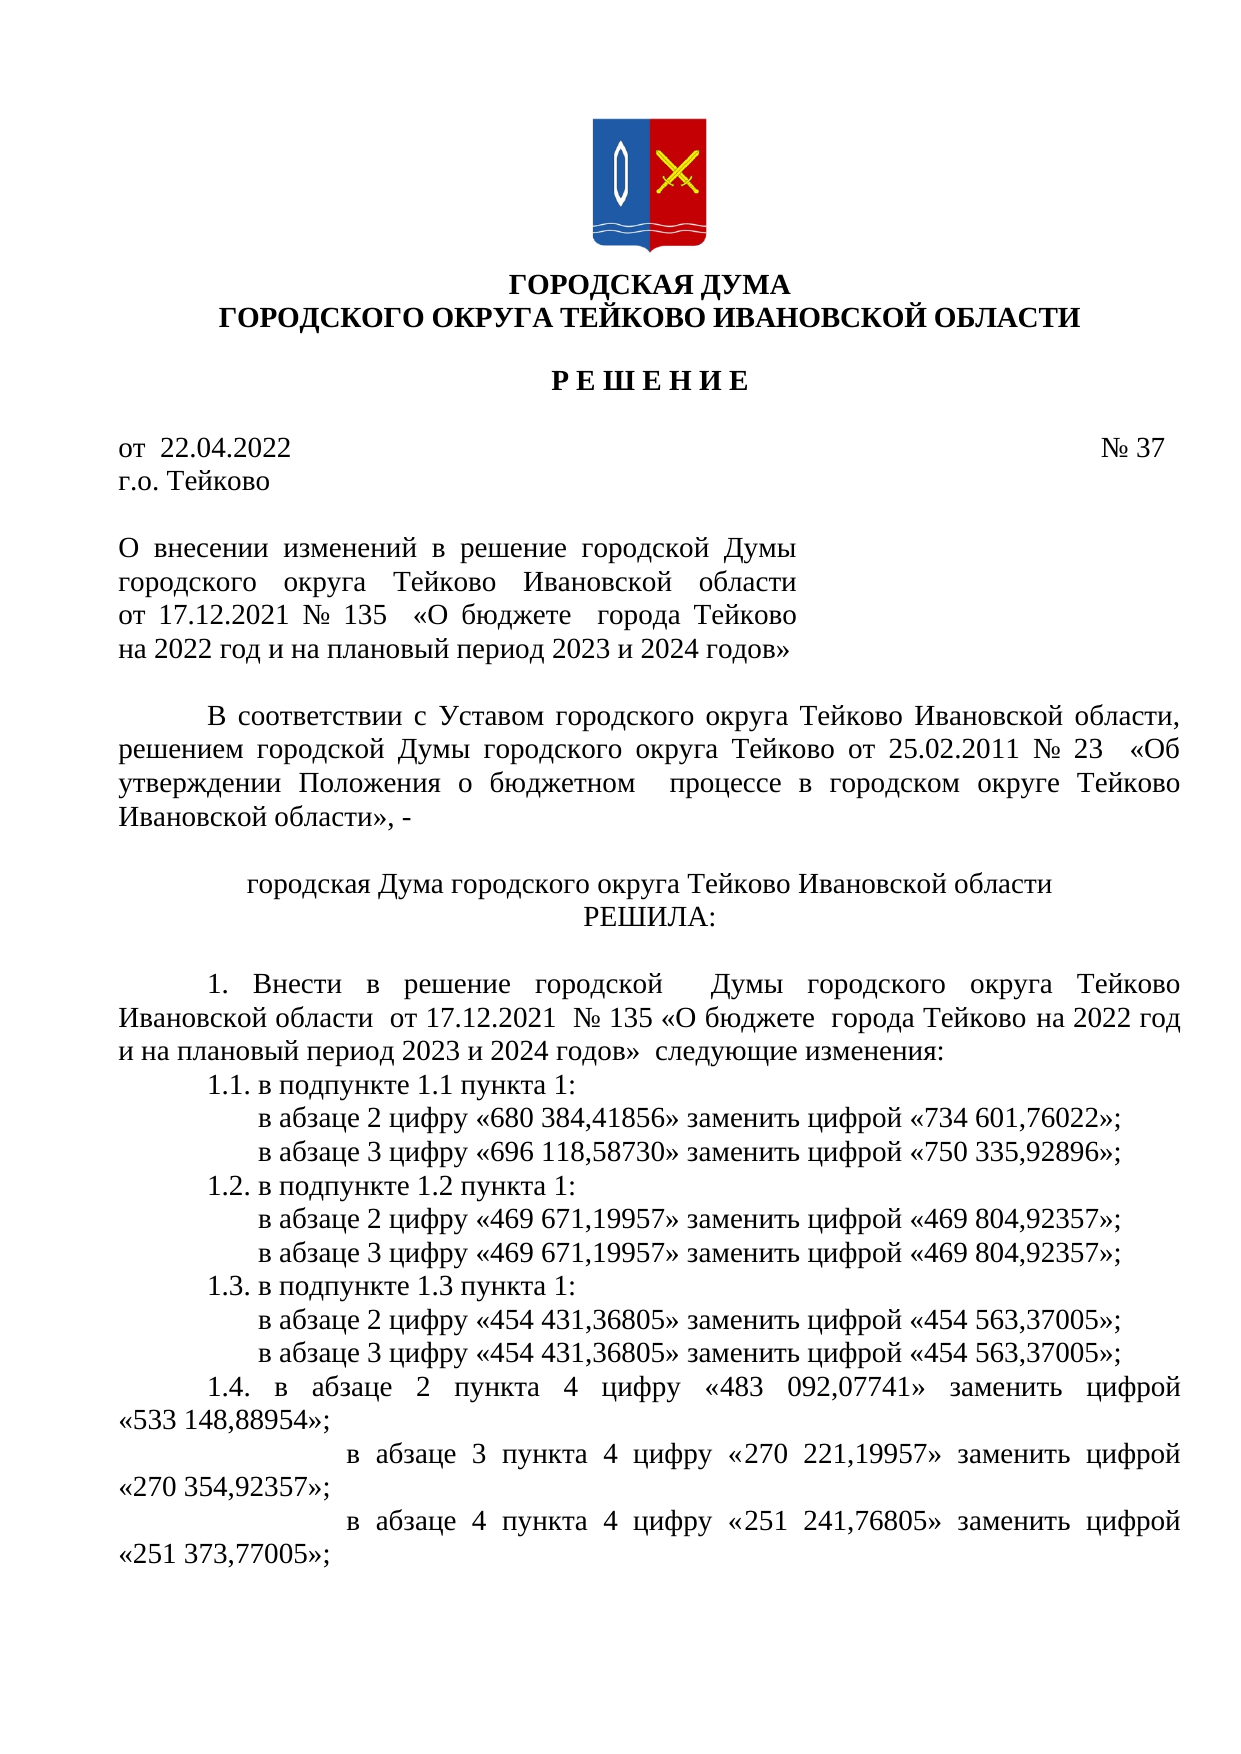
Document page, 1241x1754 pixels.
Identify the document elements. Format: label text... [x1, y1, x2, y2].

picture [592, 118, 707, 267]
text в абзаце 3 цифру «696 118,58730» заменить цифрой «750 335,92896»; [118, 1134, 1181, 1168]
text 1.3. в подпункте 1.3 пункта 1: [118, 1268, 1181, 1302]
text О внесении изменений в решение городской Думы городского округа Тейково Ивановской области от 17.12.2021 № 135 «О бюджете города Тейково на 2022 год и на плановый период 2023 и 2024 годов» [118, 530, 797, 664]
text в абзаце 2 цифру «680 384,41856» заменить цифрой «734 601,76022»; [118, 1101, 1181, 1134]
text г.о. Тейково [118, 463, 1181, 497]
text от 22.04.2022 № 37 [118, 430, 1181, 463]
text в абзаце 3 пункта 4 цифру «270 221,19957» заменить цифрой «270 354,92357»; [118, 1436, 1181, 1503]
text Р Е Ш Е Н И Е [118, 363, 1181, 396]
text в абзаце 3 цифру «454 431,36805» заменить цифрой «454 563,37005»; [118, 1335, 1181, 1369]
text В соответствии с Уставом городского округа Тейково Ивановской области, решением городской Думы городского округа Тейково от 25.02.2011 № 23 «Об утверждении Положения о бюджетном процессе в городском округе Тейково Ивановской области», - [118, 698, 1181, 832]
text 1. Внести в решение городской Думы городского округа Тейково Ивановской области от 17.12.2021 № 135 «О бюджете города Тейково на 2022 год и на плановый период 2023 и 2024 годов» следующие изменения: [118, 966, 1181, 1067]
text в абзаце 3 цифру «469 671,19957» заменить цифрой «469 804,92357»; [118, 1235, 1181, 1268]
text в абзаце 2 цифру «454 431,36805» заменить цифрой «454 563,37005»; [118, 1302, 1181, 1335]
text ГОРОДСКОГО ОКРУГА ТЕЙКОВО ИВАНОВСКОЙ ОБЛАСТИ [118, 300, 1181, 334]
text РЕШИЛА: [118, 899, 1181, 933]
text в абзаце 4 пункта 4 цифру «251 241,76805» заменить цифрой «251 373,77005»; [118, 1503, 1181, 1570]
text 1.2. в подпункте 1.2 пункта 1: [118, 1168, 1181, 1201]
text 1.4. в абзаце 2 пункта 4 цифру «483 092,07741» заменить цифрой «533 148,88954»; [118, 1369, 1181, 1436]
text городская Дума городского округа Тейково Ивановской области [118, 866, 1181, 899]
text 1.1. в подпункте 1.1 пункта 1: [118, 1067, 1181, 1101]
text в абзаце 2 цифру «469 671,19957» заменить цифрой «469 804,92357»; [118, 1201, 1181, 1235]
text ГОРОДСКАЯ ДУМА [118, 267, 1181, 300]
